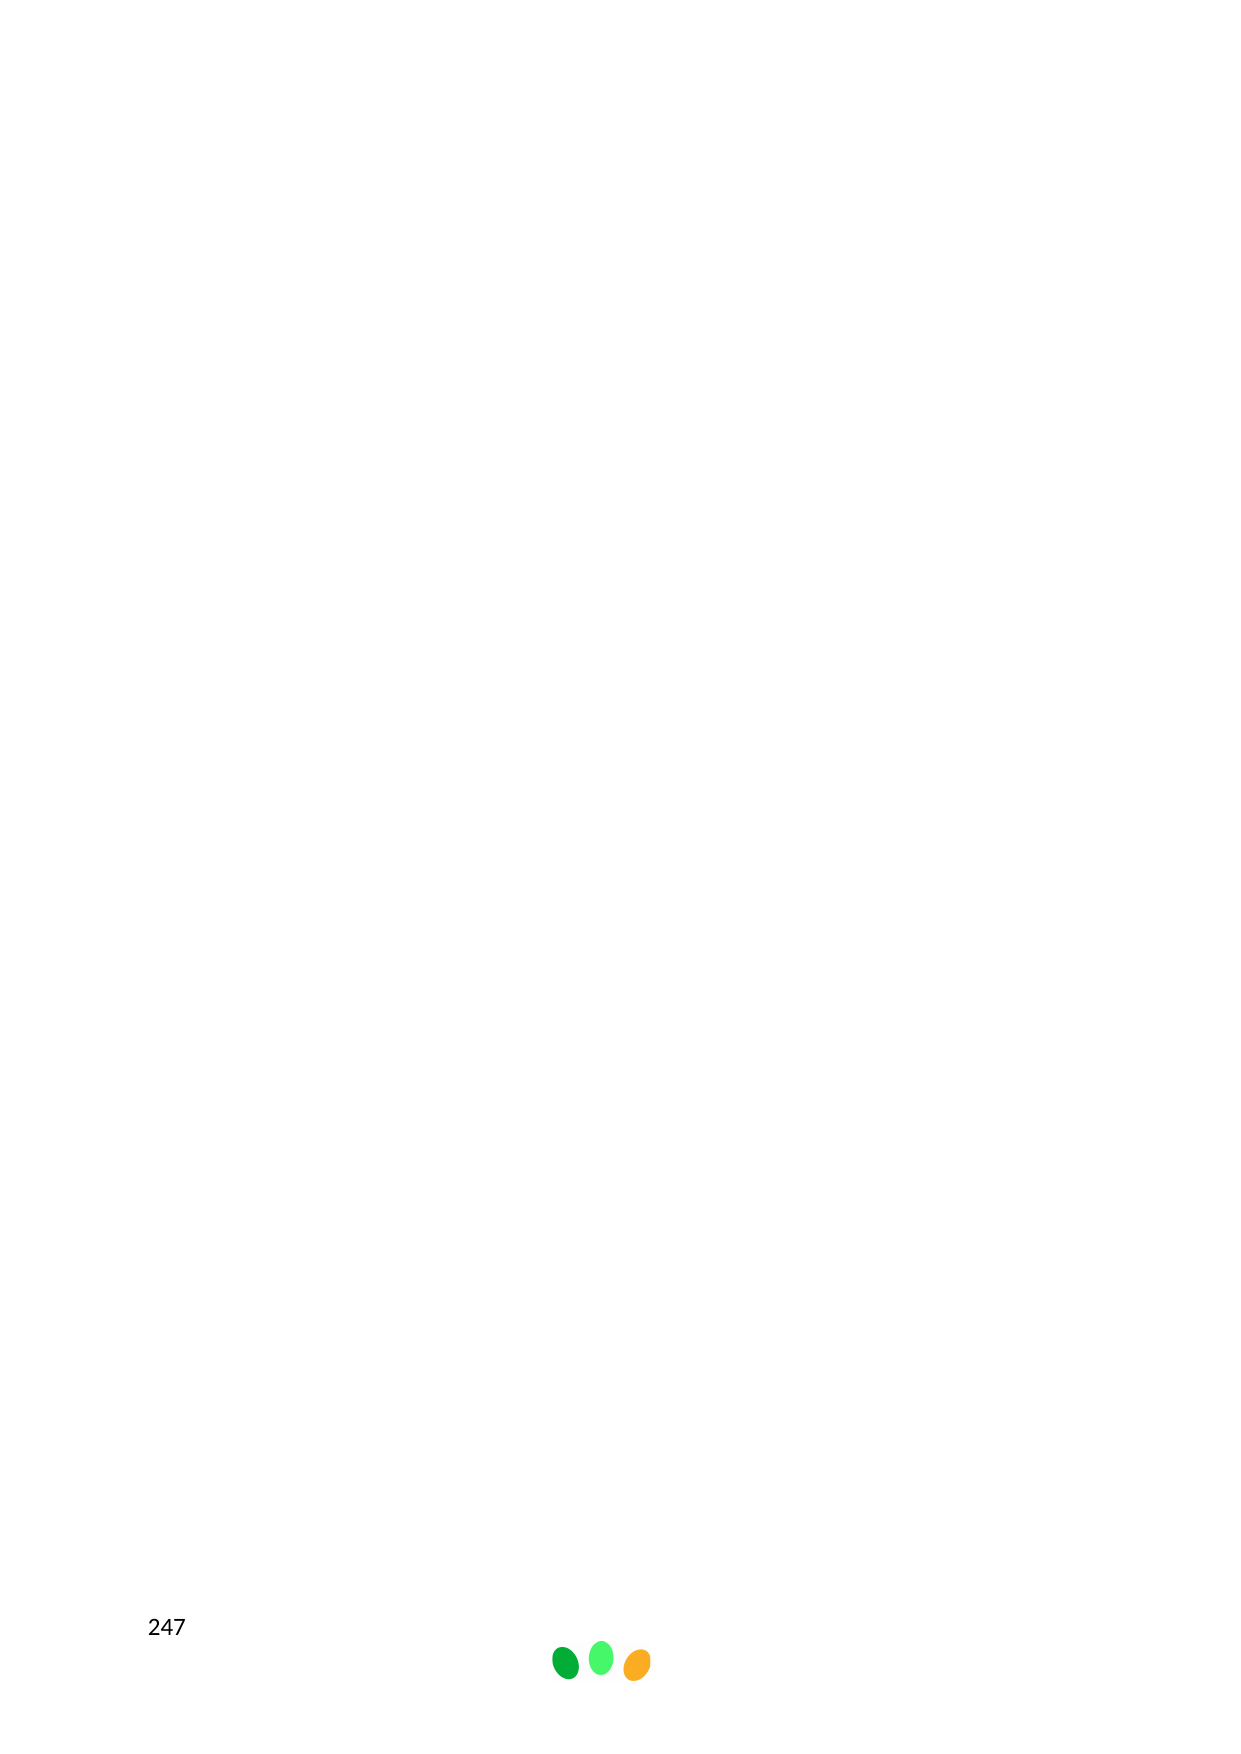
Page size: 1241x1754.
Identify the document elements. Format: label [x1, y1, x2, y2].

picture [552, 1641, 651, 1681]
